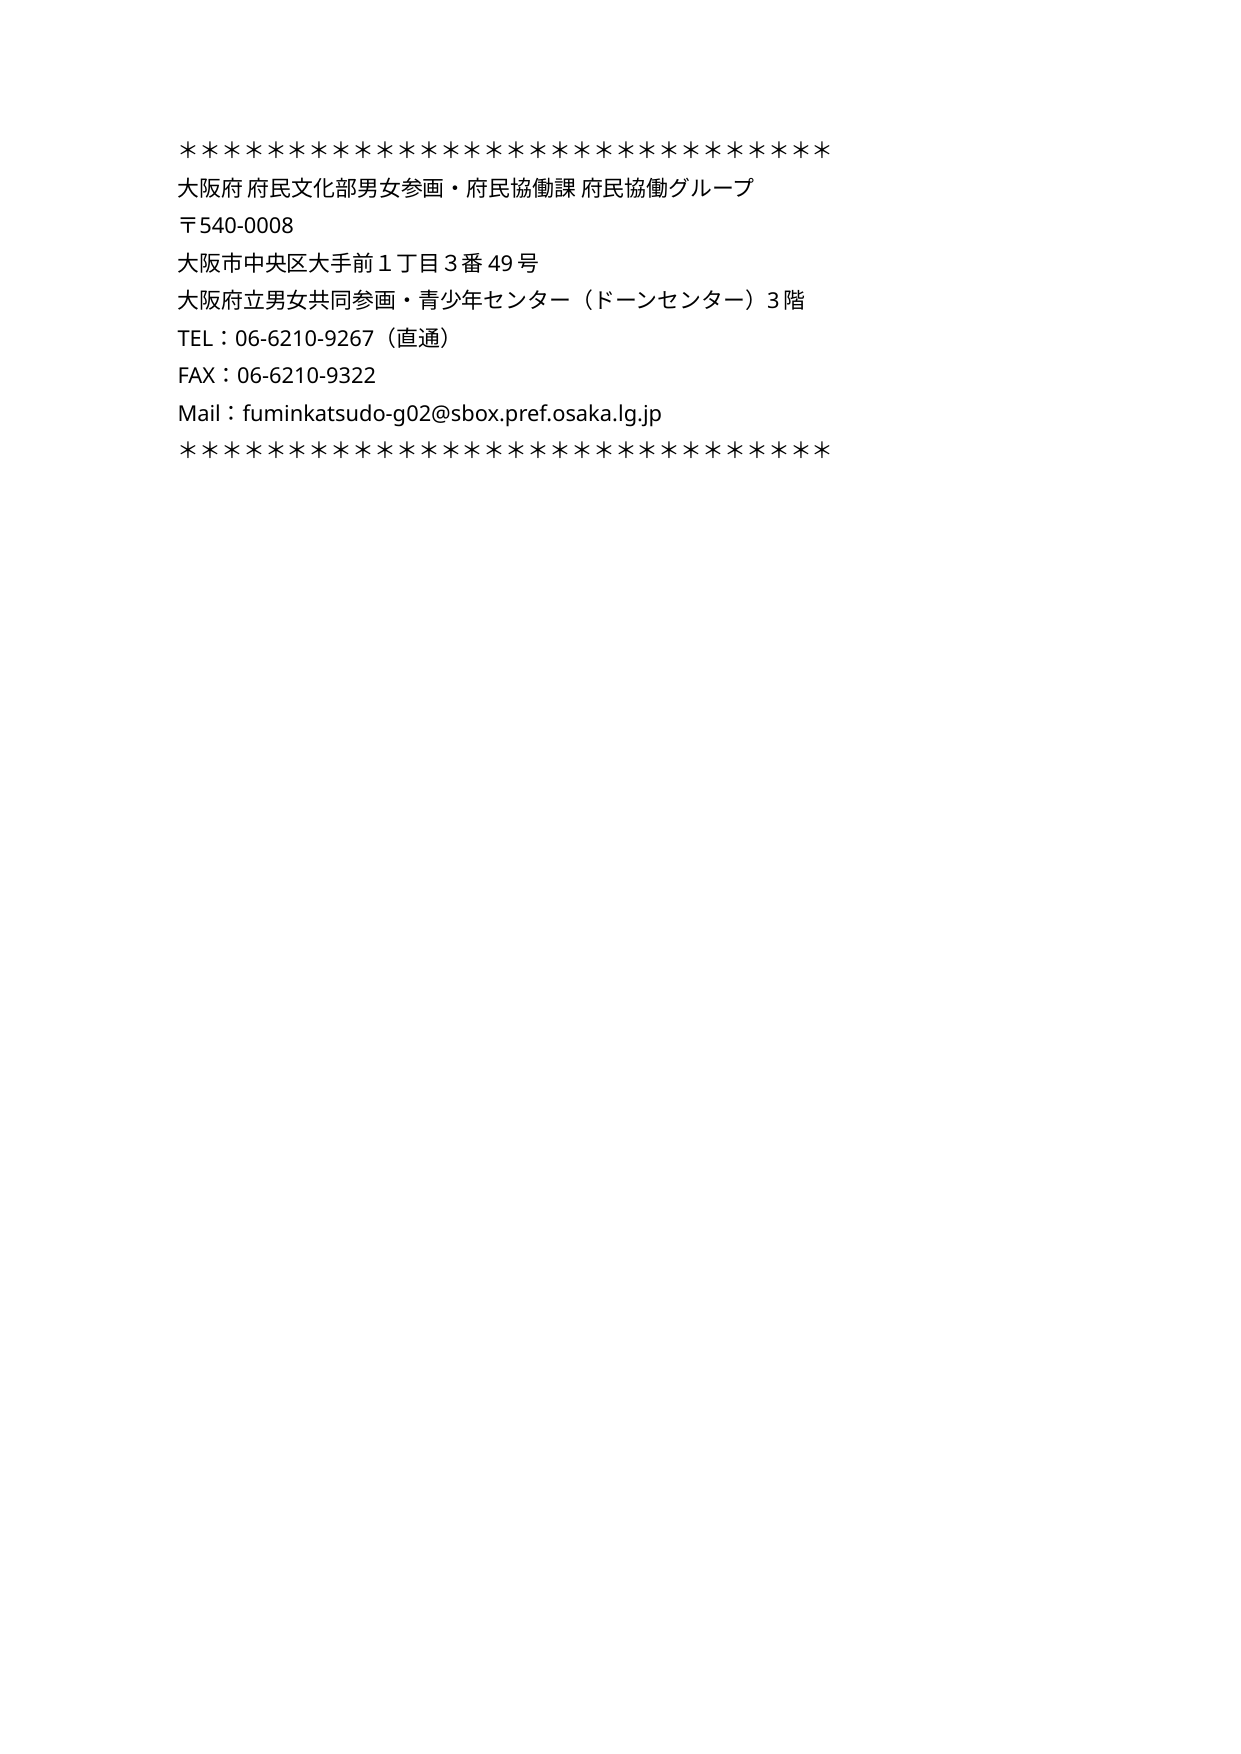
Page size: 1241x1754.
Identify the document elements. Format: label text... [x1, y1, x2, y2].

text 大阪府立男女共同参画・青少年センター（ドーンセンター）3階 [177, 280, 1063, 318]
text TEL：06-6210-9267（直通） [177, 318, 1063, 355]
text ＊＊＊＊＊＊＊＊＊＊＊＊＊＊＊＊＊＊＊＊＊＊＊＊＊＊＊＊＊＊ [177, 430, 1063, 468]
text 大阪市中央区大手前１丁目３番49号 [177, 243, 1063, 280]
text 大阪府 府民文化部男女参画・府民協働課 府民協働グループ [177, 168, 1063, 205]
text Mail：fuminkatsudo-g02@sbox.pref.osaka.lg.jp [177, 393, 1063, 430]
text ＊＊＊＊＊＊＊＊＊＊＊＊＊＊＊＊＊＊＊＊＊＊＊＊＊＊＊＊＊＊ [177, 130, 1063, 168]
text 〒540-0008 [177, 205, 1063, 243]
text FAX：06-6210-9322 [177, 355, 1063, 393]
